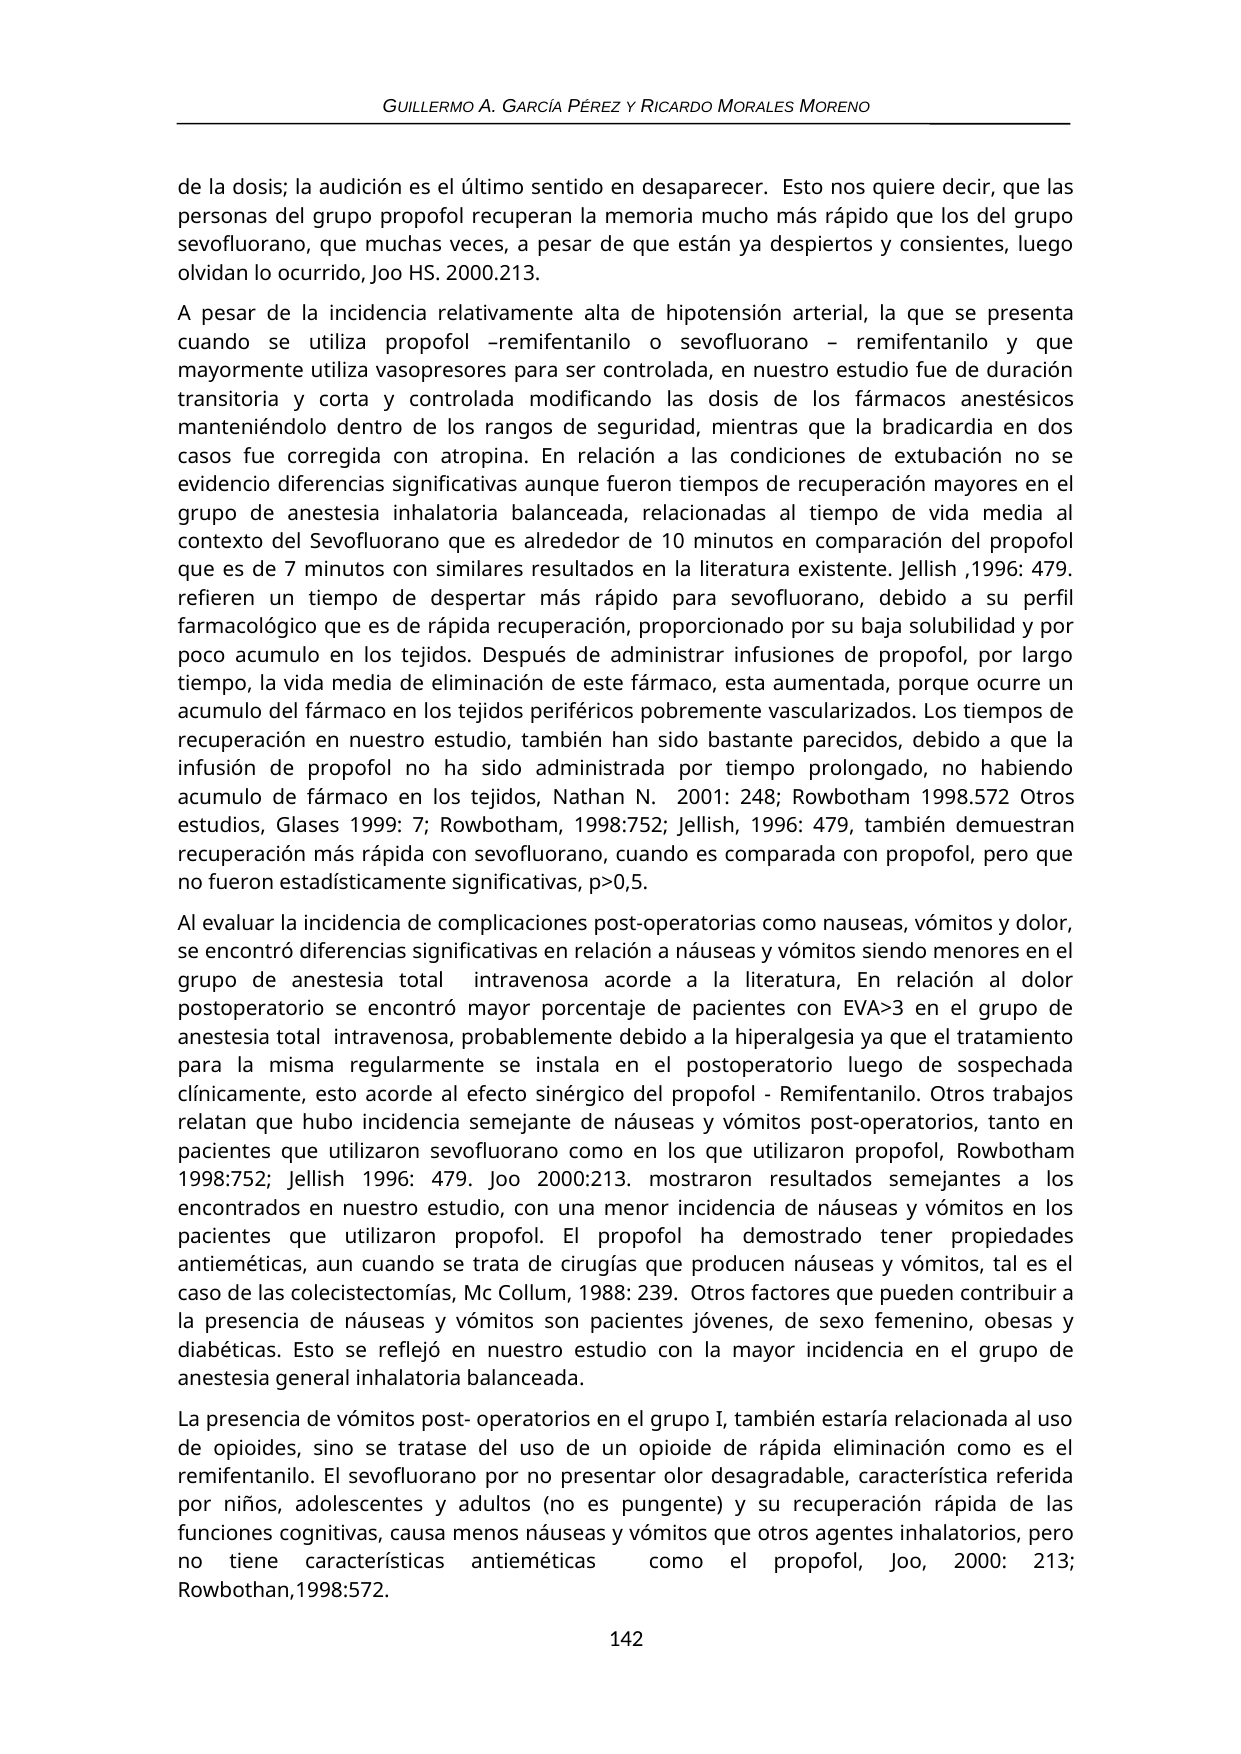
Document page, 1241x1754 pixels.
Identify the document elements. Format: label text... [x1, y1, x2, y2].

text Al evaluar la incidencia de complicaciones post-operatorias como nauseas, vómitos y dolor, se encontró diferencias significativas en relación a náuseas y vómitos siendo menores en el grupo de anestesia total intravenosa acorde a la literatura, En relación al dolor postoperatorio se encontró mayor porcentaje de pacientes con EVA>3 en el grupo de anestesia total intravenosa, probablemente debido a la hiperalgesia ya que el tratamiento para la misma regularmente se instala en el postoperatorio luego de sospechada clínicamente, esto acorde al efecto sinérgico del propofol - Remifentanilo. Otros trabajos relatan que hubo incidencia semejante de náuseas y vómitos post-operatorios, tanto en pacientes que utilizaron sevofluorano como en los que utilizaron propofol, Rowbotham 1998:752; Jellish 1996: 479. Joo 2000:213. mostraron resultados semejantes a los encontrados en nuestro estudio, con una menor incidencia de náuseas y vómitos en los pacientes que utilizaron propofol. El propofol ha demostrado tener propiedades antieméticas, aun cuando se trata de cirugías que producen náuseas y vómitos, tal es el caso de las colecistectomías, Mc Collum, 1988: 239. Otros factores que pueden contribuir a la presencia de náuseas y vómitos son pacientes jóvenes, de sexo femenino, obesas y diabéticas. Esto se reflejó en nuestro estudio con la mayor incidencia en el grupo de anestesia general inhalatoria balanceada. [177, 908, 1075, 1392]
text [177, 172, 1075, 286]
text La presencia de vómitos post- operatorios en el grupo I, también estaría relacionada al uso de opioides, sino se tratase del uso de un opioide de rápida eliminación como es el remifentanilo. El sevofluorano por no presentar olor desagradable, característica referida por niños, adolescentes y adultos (no es pungente) y su recuperación rápida de las funciones cognitivas, causa menos náuseas y vómitos que otros agentes inhalatorios, pero no tiene características antieméticas como el propofol, Joo, 2000: 213; Rowbothan,1998:572. [177, 1404, 1075, 1603]
text A pesar de la incidencia relativamente alta de hipotensión arterial, la que se presenta cuando se utiliza propofol –remifentanilo o sevofluorano – remifentanilo y que mayormente utiliza vasopresores para ser controlada, en nuestro estudio fue de duración transitoria y corta y controlada modificando las dosis de los fármacos anestésicos manteniéndolo dentro de los rangos de seguridad, mientras que la bradicardia en dos casos fue corregida con atropina. En relación a las condiciones de extubación no se evidencio diferencias significativas aunque fueron tiempos de recuperación mayores en el grupo de anestesia inhalatoria balanceada, relacionadas al tiempo de vida media al contexto del Sevofluorano que es alrededor de 10 minutos en comparación del propofol que es de 7 minutos con similares resultados en la literatura existente. Jellish ,1996: 479. refieren un tiempo de despertar más rápido para sevofluorano, debido a su perfil farmacológico que es de rápida recuperación, proporcionado por su baja solubilidad y por poco acumulo en los tejidos. Después de administrar infusiones de propofol, por largo tiempo, la vida media de eliminación de este fármaco, esta aumentada, porque ocurre un acumulo del fármaco en los tejidos periféricos pobremente vascularizados. Los tiempos de recuperación en nuestro estudio, también han sido bastante parecidos, debido a que la infusión de propofol no ha sido administrada por tiempo prolongado, no habiendo acumulo de fármaco en los tejidos, Nathan N. 2001: 248; Rowbotham 1998.572 Otros estudios, Glases 1999: 7; Rowbotham, 1998:752; Jellish, 1996: 479, también demuestran recuperación más rápida con sevofluorano, cuando es comparada con propofol, pero que no fueron estadísticamente significativas, p>0,5. [177, 298, 1075, 896]
